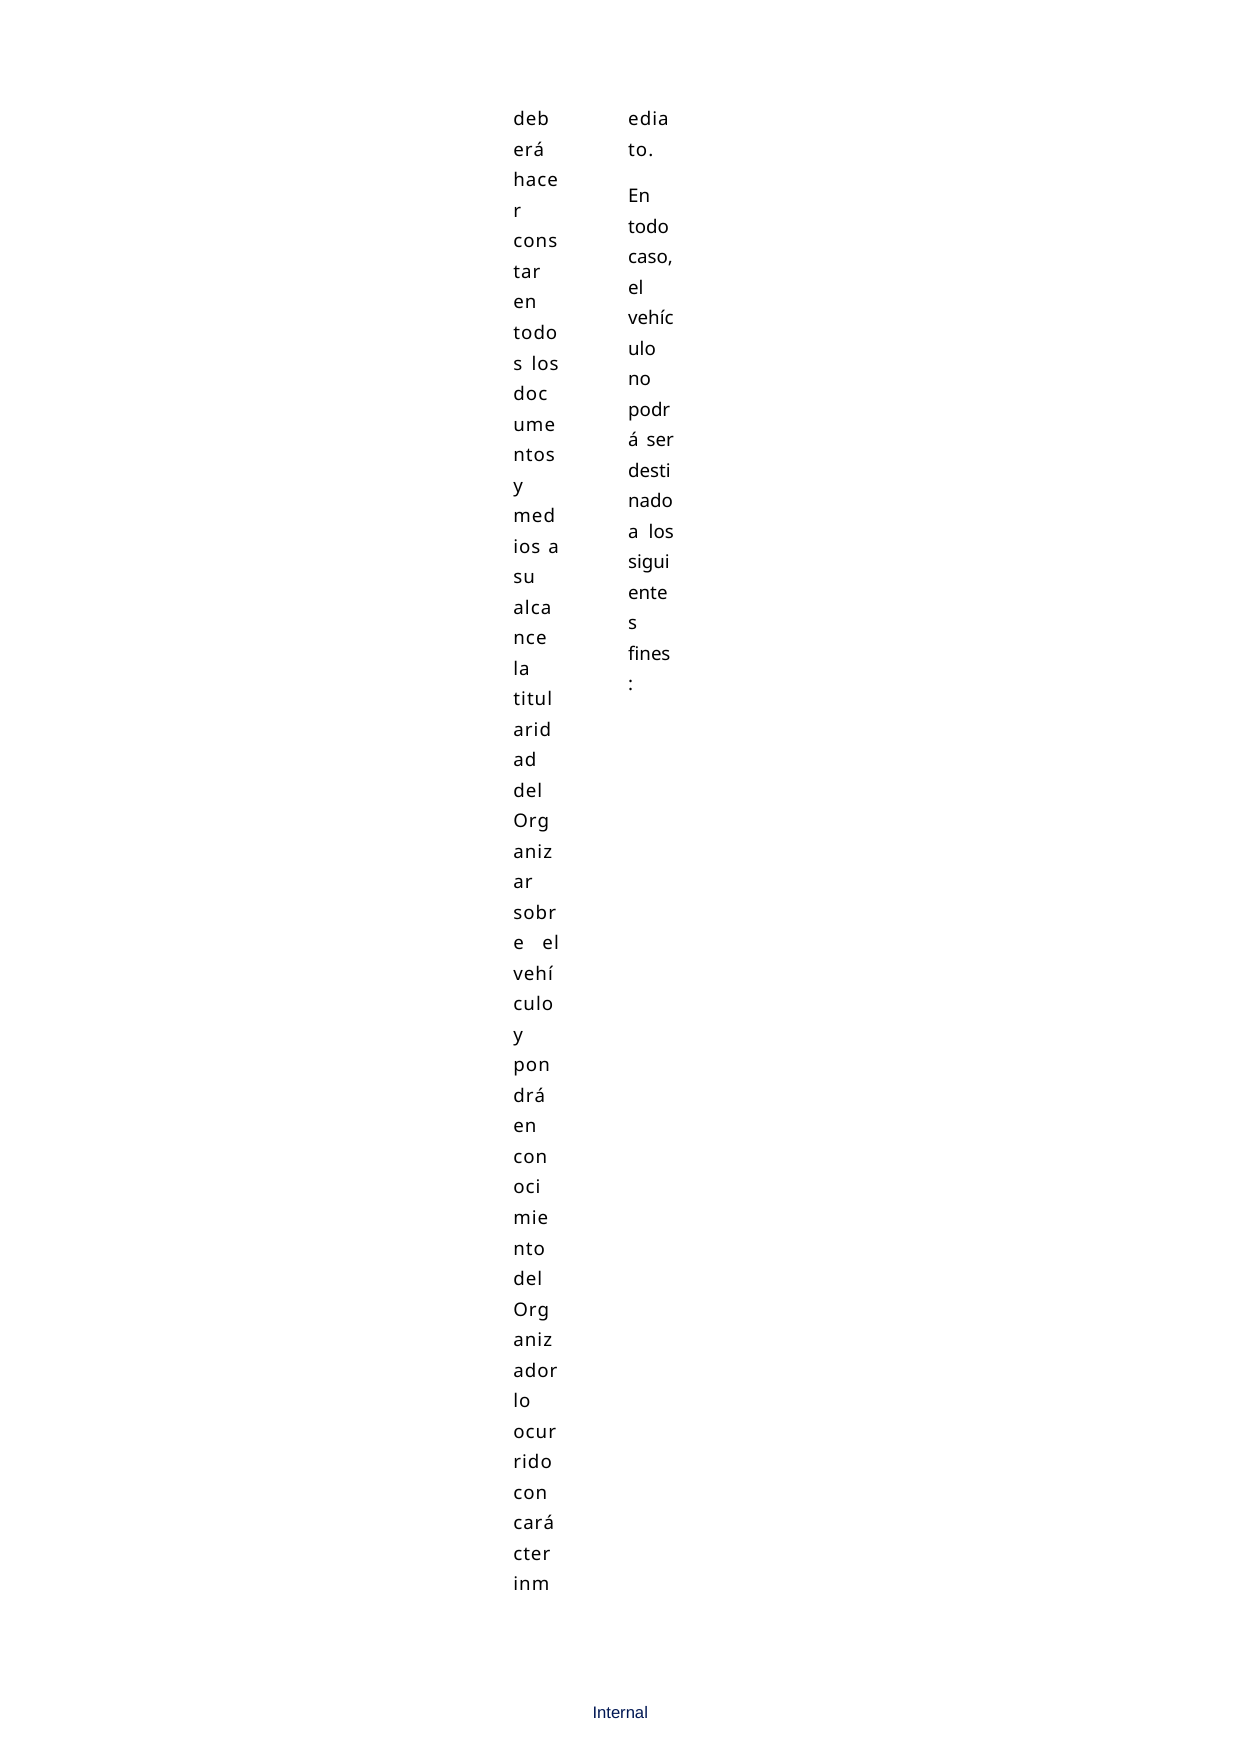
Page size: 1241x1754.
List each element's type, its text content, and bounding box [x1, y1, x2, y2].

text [513, 101, 558, 1597]
text En todo caso, el vehículo no podrá ser destinado a los siguientes fines: [628, 178, 674, 697]
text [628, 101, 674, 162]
